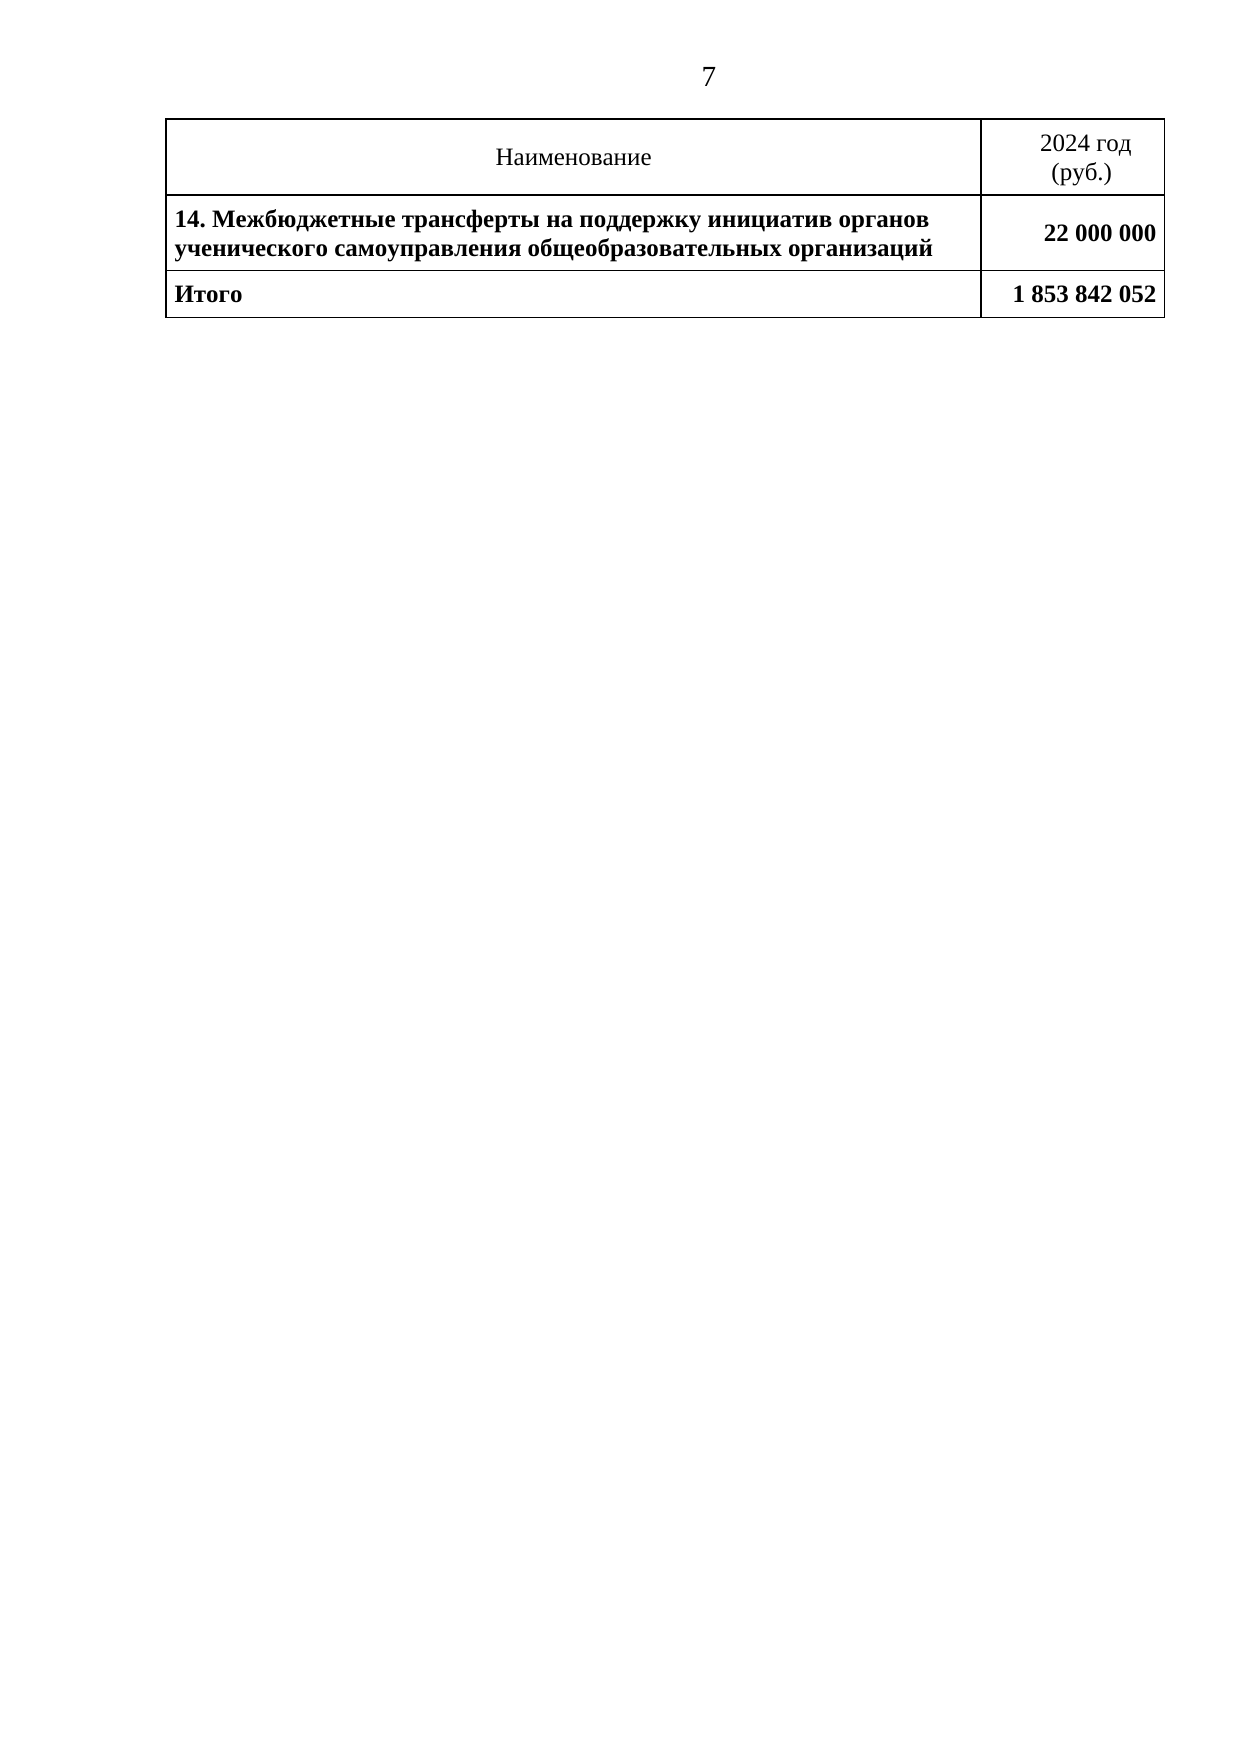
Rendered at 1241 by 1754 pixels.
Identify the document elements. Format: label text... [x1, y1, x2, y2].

table_cell 1 853 842 052 [982, 271, 1164, 317]
table_cell 14. Межбюджетные трансферты на поддержку инициатив органов ученического самоуправления общеобразовательных организаций [167, 196, 980, 270]
table_header [167, 120, 980, 194]
table_cell 22 000 000 [982, 196, 1164, 270]
table_header [982, 120, 1164, 194]
table_cell Итого [167, 271, 980, 317]
